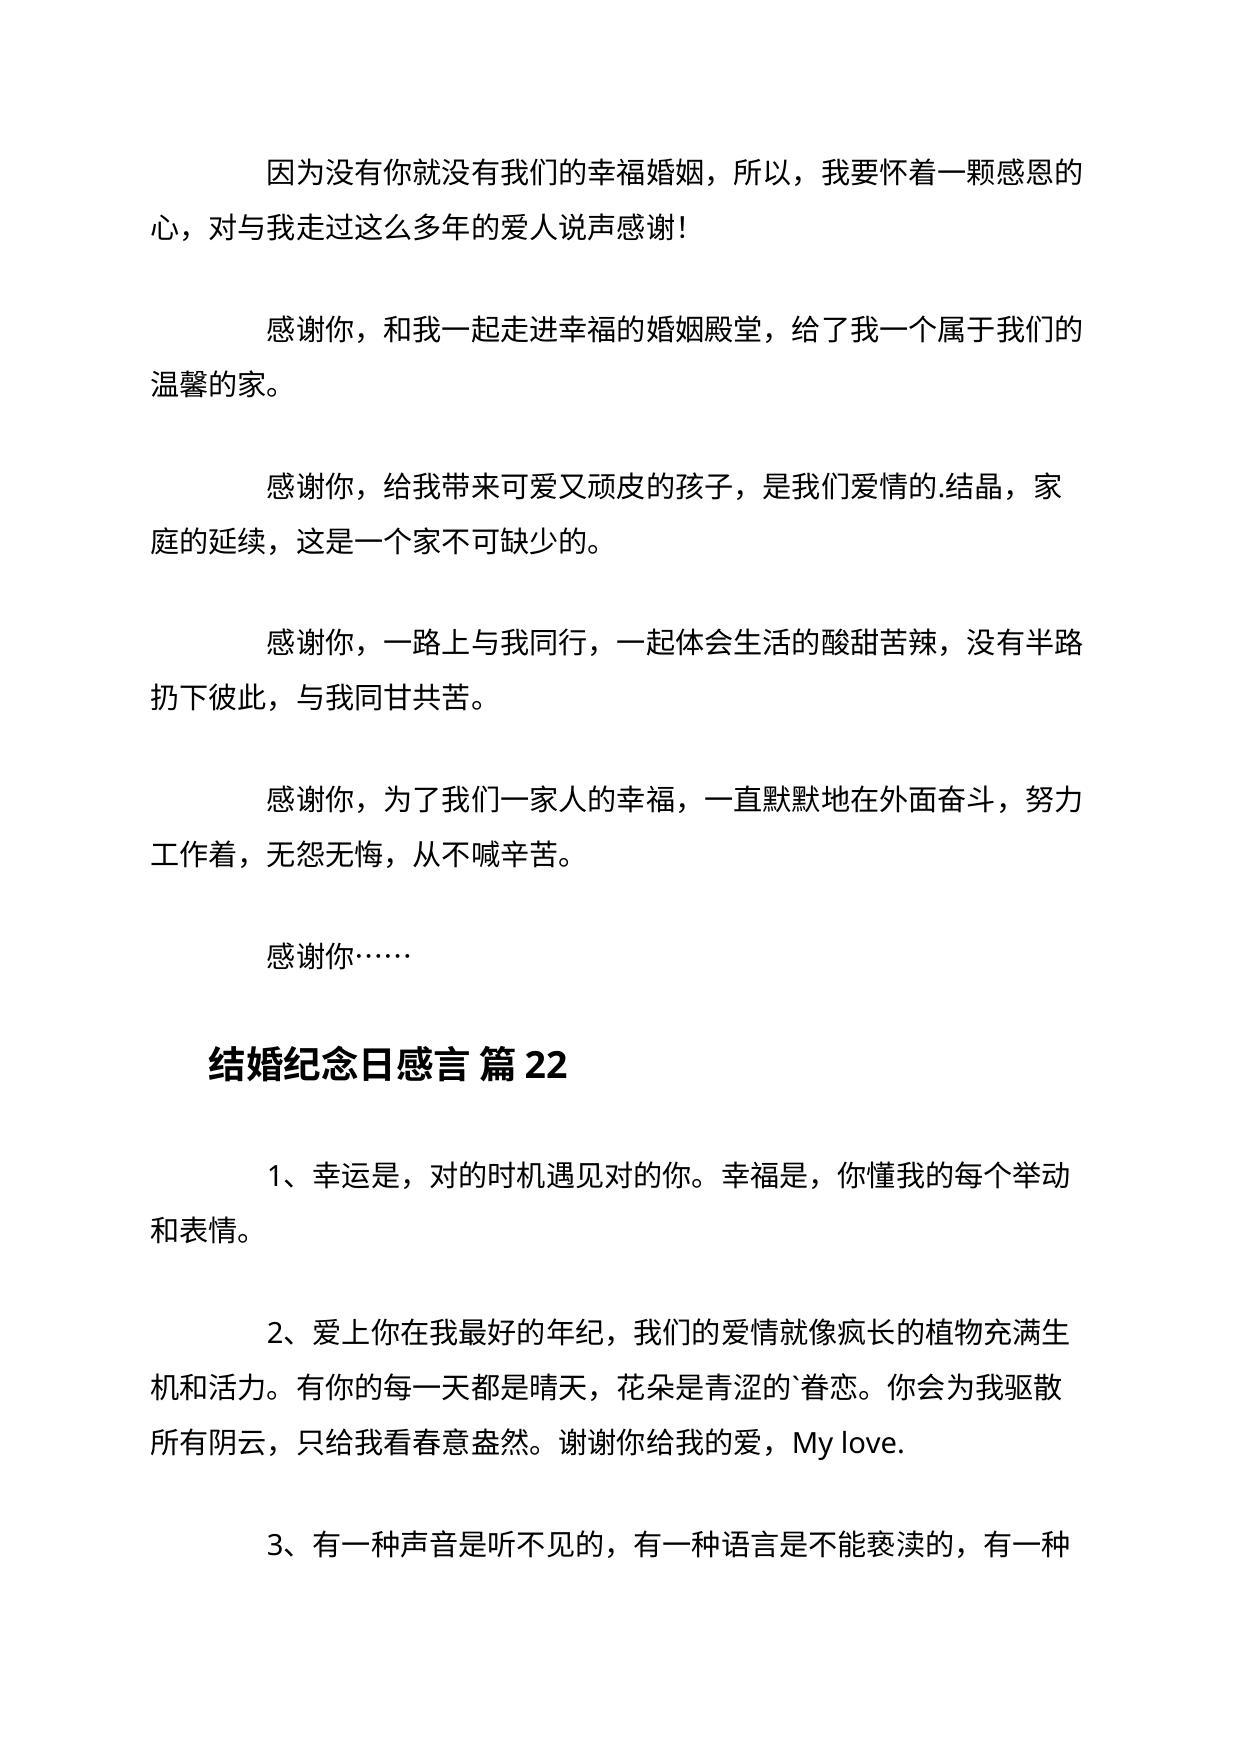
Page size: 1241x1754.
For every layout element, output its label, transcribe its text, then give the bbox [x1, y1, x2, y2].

text 2、爱上你在我最好的年纪，我们的爱情就像疯长的植物充满生机和活力。有你的每一天都是晴天，花朵是青涩的`眷恋。你会为我驱散所有阴云，只给我看春意盎然。谢谢你给我的爱，My love. [150, 1309, 1090, 1462]
text 感谢你，一路上与我同行，一起体会生活的酸甜苦辣，没有半路扔下彼此，与我同甘共苦。 [150, 620, 1090, 717]
text 感谢你…… [150, 933, 1090, 976]
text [150, 1522, 1090, 1564]
text 感谢你，给我带来可爱又顽皮的孩子，是我们爱情的.结晶，家庭的延续，这是一个家不可缺少的。 [150, 463, 1090, 561]
text 感谢你，为了我们一家人的幸福，一直默默地在外面奋斗，努力工作着，无怨无悔，从不喊辛苦。 [150, 777, 1090, 874]
text 感谢你，和我一起走进幸福的婚姻殿堂，给了我一个属于我们的温馨的家。 [150, 307, 1090, 404]
text 结婚纪念日感言 篇22 [150, 1035, 1090, 1090]
text 1、幸运是，对的时机遇见对的你。幸福是，你懂我的每个举动和表情。 [150, 1153, 1090, 1250]
text 因为没有你就没有我们的幸福婚姻，所以，我要怀着一颗感恩的心，对与我走过这么多年的爱人说声感谢！ [150, 150, 1090, 247]
